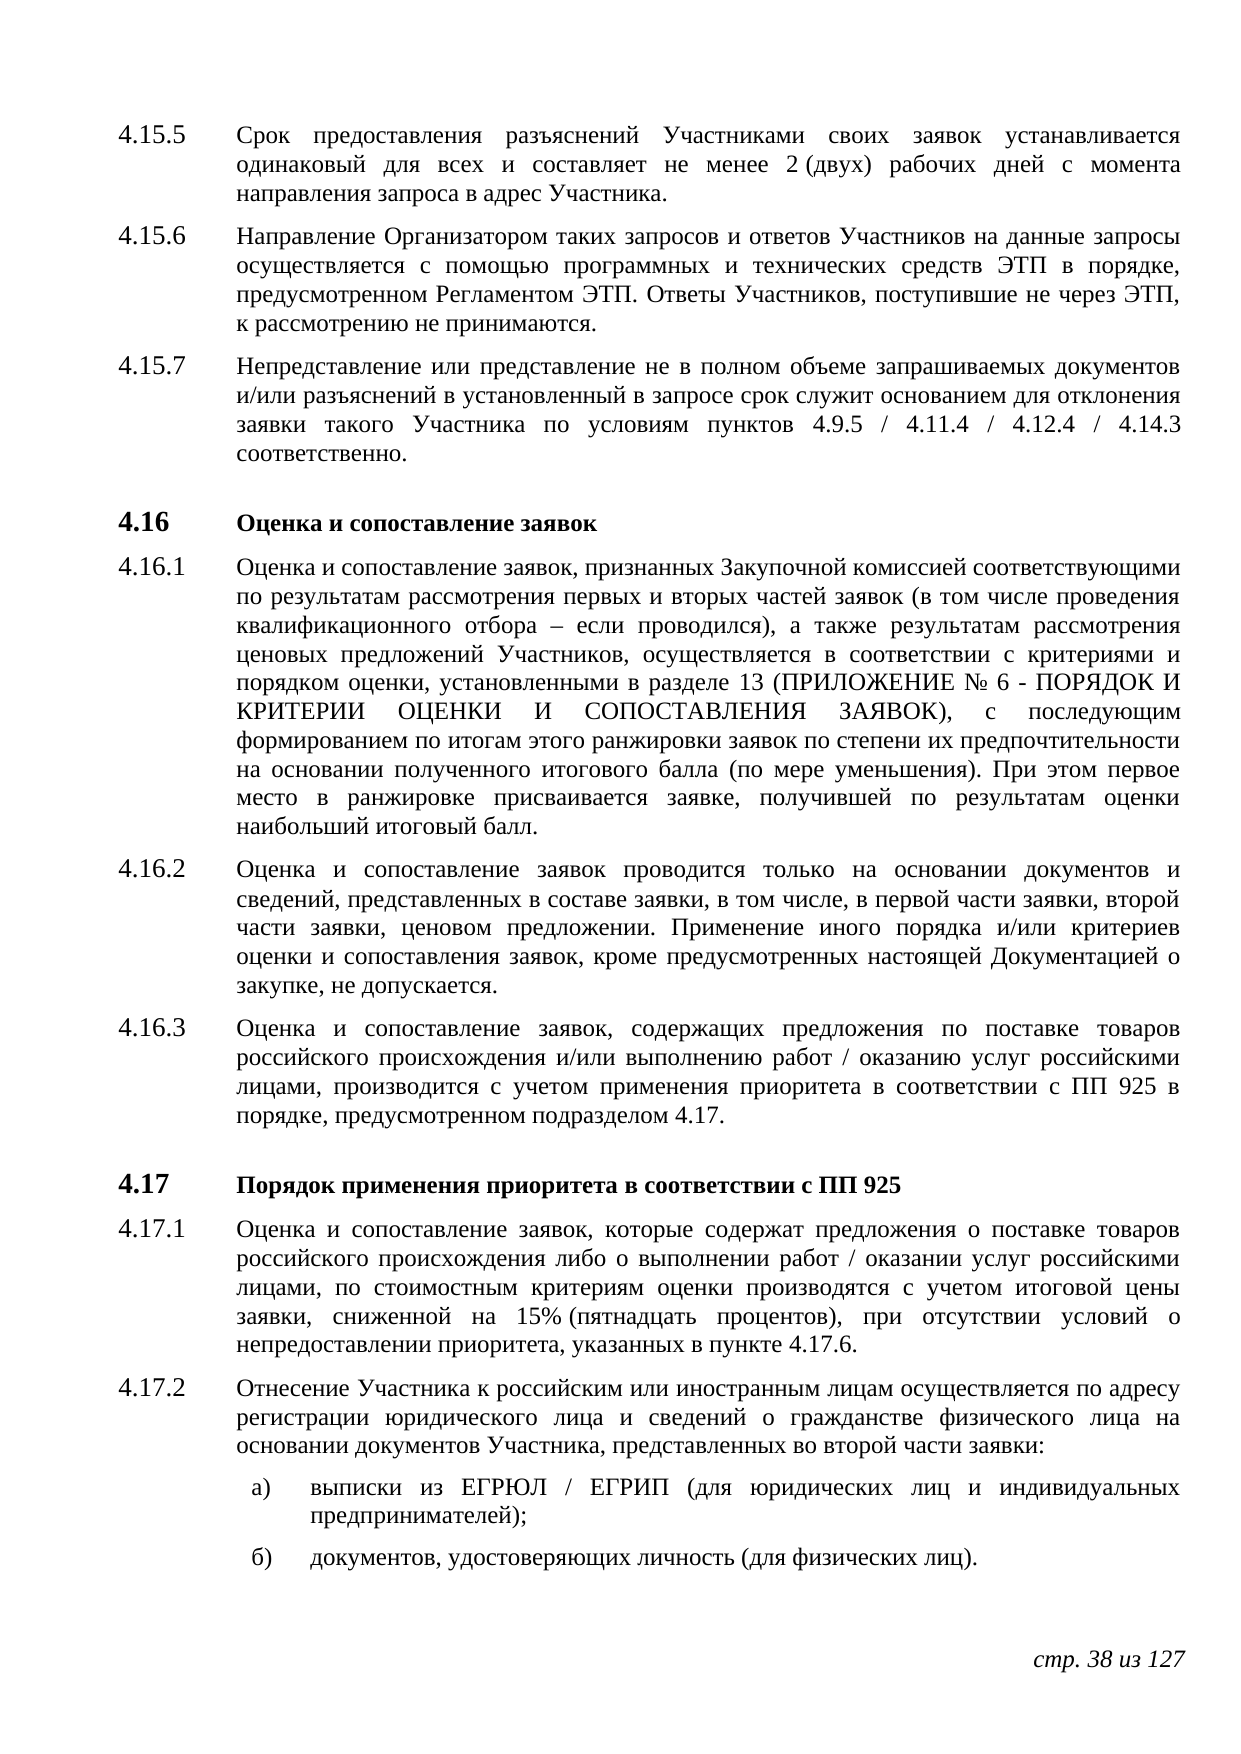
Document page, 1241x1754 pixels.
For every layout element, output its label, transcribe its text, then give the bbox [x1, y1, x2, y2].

text Отнесение Участника к российским или иностранным лицам осуществляется по адресу регистрации юридического лица и сведений о гражданстве физического лица на основании документов Участника, представленных во второй части заявки: [118, 1371, 1181, 1459]
text Оценка и сопоставление заявок, которые содержат предложения о поставке товаров российского происхождения либо о выполнении работ / оказании услуг российскими лицами, по стоимостным критериям оценки производятся с учетом итоговой цены заявки, сниженной на 15% (пятнадцать процентов), при отсутствии условий о непредоставлении приоритета, указанных в пункте 4.17.6. [118, 1212, 1181, 1358]
text документов, удостоверяющих личность (для физических лиц). [251, 1542, 1181, 1571]
text Срок предоставления разъяснений Участниками своих заявок устанавливается одинаковый для всех и составляет не менее 2 (двух) рабочих дней с момента направления запроса в адрес Участника. [118, 118, 1181, 207]
text Оценка и сопоставление заявок, содержащих предложения по поставке товаров российского происхождения и/или выполнению работ / оказанию услуг российскими лицами, производится с учетом применения приоритета в соответствии с ПП 925 в порядке, предусмотренном подразделом 4.17. [118, 1011, 1181, 1128]
text Оценка и сопоставление заявок проводится только на основании документов и сведений, представленных в составе заявки, в том числе, в первой части заявки, второй части заявки, ценовом предложении. Применение иного порядка и/или критериев оценки и сопоставления заявок, кроме предусмотренных настоящей Документацией о закупке, не допускается. [118, 852, 1181, 999]
subtitle Порядок применения приоритета в соответствии с ПП 925 [118, 1166, 1181, 1199]
text Непредставление или представление не в полном объеме запрашиваемых документов и/или разъяснений в установленный в запросе срок служит основанием для отклонения заявки такого Участника по условиям пунктов 4.9.5 / 4.11.4 / 4.12.4 / 4.14.3 соответственно. [118, 349, 1181, 467]
subtitle Оценка и сопоставление заявок [118, 504, 1181, 538]
text Оценка и сопоставление заявок, признанных Закупочной комиссией соответствующими по результатам рассмотрения первых и вторых частей заявок (в том числе проведения квалификационного отбора – если проводился), а также результатам рассмотрения ценовых предложений Участников, осуществляется в соответствии с критериями и порядком оценки, установленными в разделе 13 (ПРИЛОЖЕНИЕ № 6 - ПОРЯДОК И КРИТЕРИИ ОЦЕНКИ И СОПОСТАВЛЕНИЯ ЗАЯВОК), с последующим формированием по итогам этого ранжировки заявок по степени их предпочтительности на основании полученного итогового балла (по мере уменьшения). При этом первое место в ранжировке присваивается заявке, получившей по результатам оценки наибольший итоговый балл. [118, 550, 1181, 840]
text выписки из ЕГРЮЛ / ЕГРИП (для юридических лиц и индивидуальных предпринимателей); [251, 1472, 1181, 1529]
text Направление Организатором таких запросов и ответов Участников на данные запросы осуществляется с помощью программных и технических средств ЭТП в порядке, предусмотренном Регламентом ЭТП. Ответы Участников, поступившие не через ЭТП, к рассмотрению не принимаются. [118, 219, 1181, 337]
